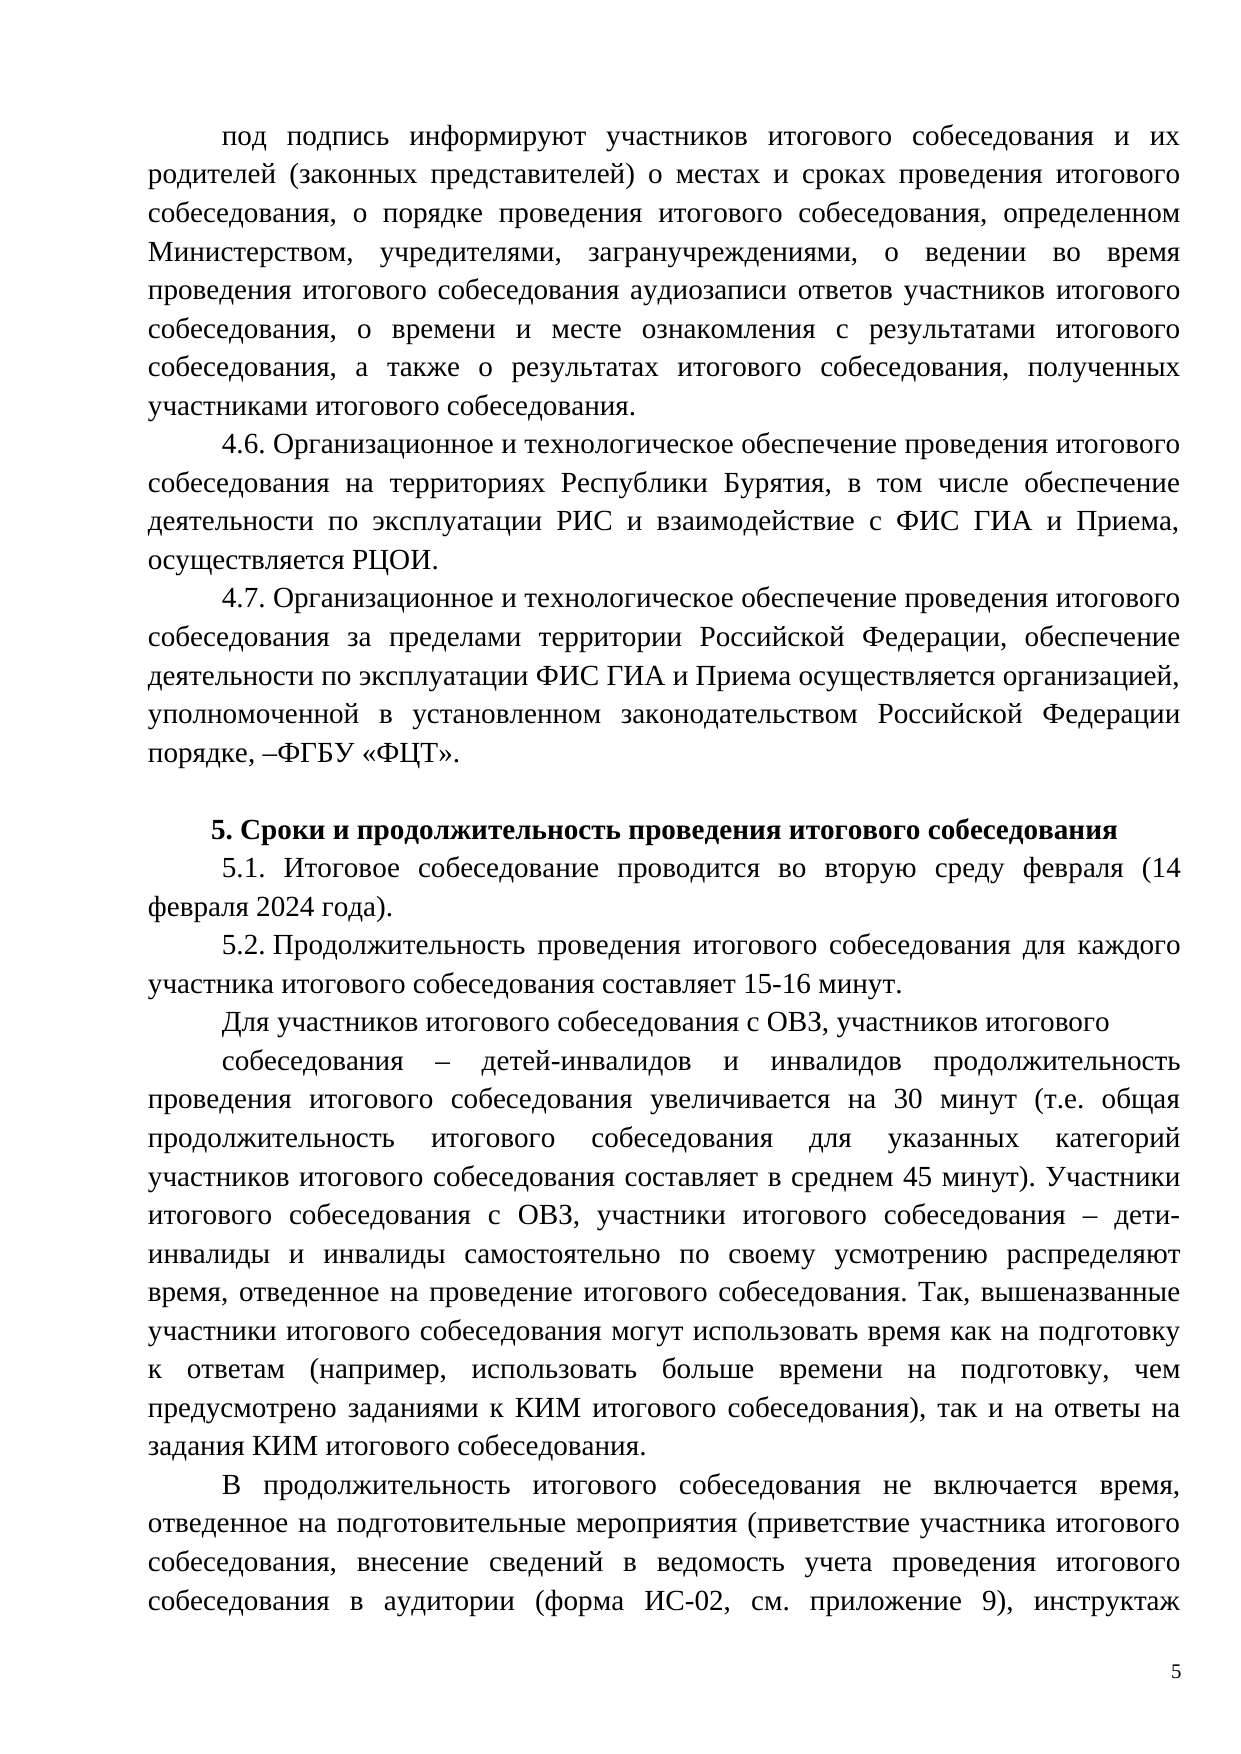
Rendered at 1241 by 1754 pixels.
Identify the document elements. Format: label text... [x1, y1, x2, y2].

text 4.6. Организационное и технологическое обеспечение проведения итогового собеседования на территориях Республики Бурятия, в том числе обеспечение деятельности по эксплуатации РИС и взаимодействие с ФИС ГИА и Приема, осуществляется РЦОИ. [148, 426, 1181, 576]
text 5.1. Итоговое собеседование проводится во вторую среду февраля (14 февраля 2024 года). [148, 850, 1181, 922]
text собеседования – детей-инвалидов и инвалидов продолжительность проведения итогового собеседования увеличивается на 30 минут (т.е. общая продолжительность итогового собеседования для указанных категорий участников итогового собеседования составляет в среднем 45 минут). Участники итогового собеседования с ОВЗ, участники итогового собеседования – дети-инвалиды и инвалиды самостоятельно по своему усмотрению распределяют время, отведенное на проведение итогового собеседования. Так, вышеназванные участники итогового собеседования могут использовать время как на подготовку к ответам (например, использовать больше времени на подготовку, чем предусмотрено заданиями к КИМ итогового собеседования), так и на ответы на задания КИМ итогового собеседования. [148, 1043, 1181, 1462]
text уполномоченной в установленном законодательством Российской Федерации порядке, –ФГБУ «ФЦТ». [148, 696, 1181, 768]
text 5.2. Продолжительность проведения итогового собеседования для каждого участника итогового собеседования составляет 15-16 минут. [148, 927, 1181, 999]
text Для участников итогового собеседования с ОВЗ, участников итогового [148, 1004, 1181, 1038]
text под подпись информируют участников итогового собеседования и их родителей (законных представителей) о местах и сроках проведения итогового собеседования, о порядке проведения итогового собеседования, определенном Министерством, учредителями, загранучреждениями, о ведении во время проведения итогового собеседования аудиозаписи ответов участников итогового собеседования, о времени и месте ознакомления с результатами итогового собеседования, а также о результатах итогового собеседования, полученных участниками итогового собеседования. [148, 118, 1181, 421]
text 5. Сроки и продолжительность проведения итогового собеседования [148, 812, 1181, 845]
text 4.7. Организационное и технологическое обеспечение проведения итогового собеседования за пределами территории Российской Федерации, обеспечение деятельности по эксплуатации ФИС ГИА и Приема осуществляется организацией, [148, 581, 1181, 691]
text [148, 1467, 1181, 1616]
